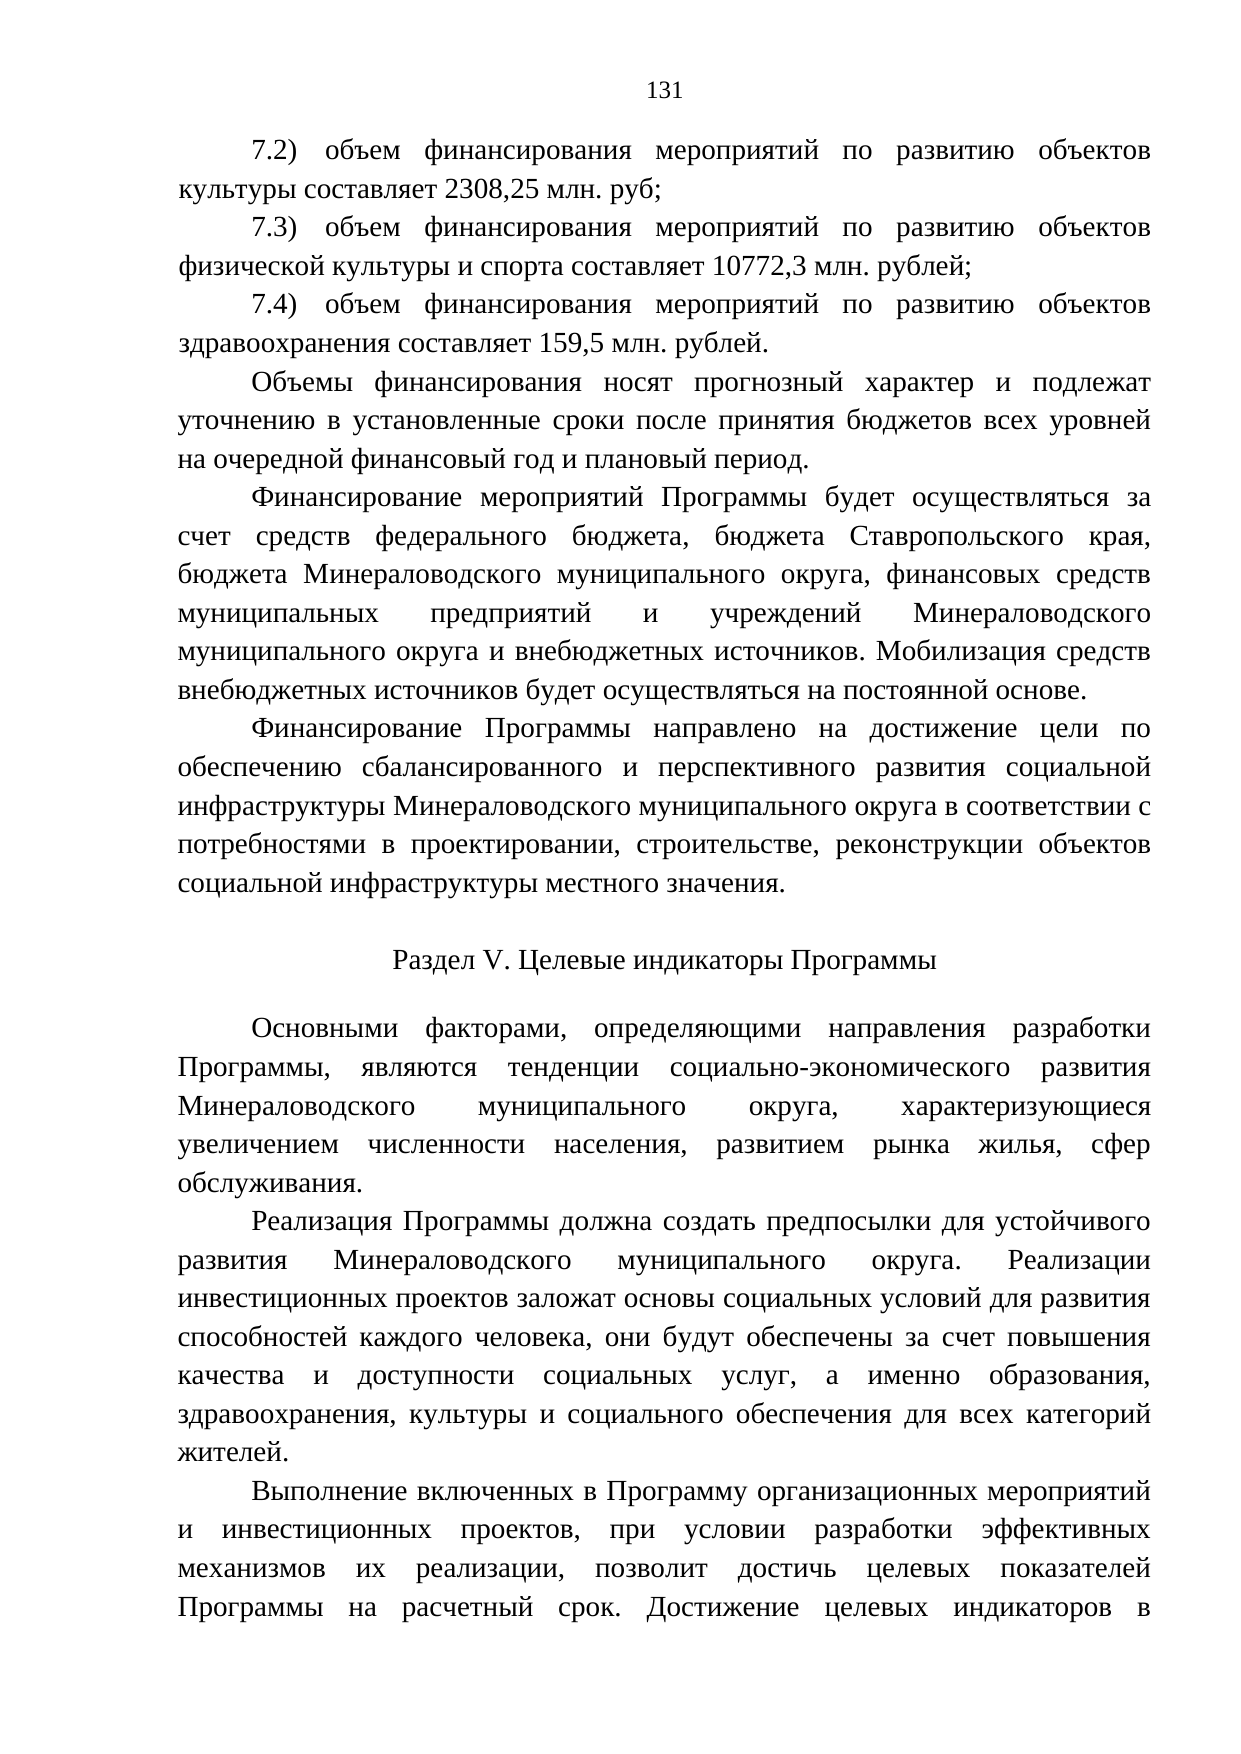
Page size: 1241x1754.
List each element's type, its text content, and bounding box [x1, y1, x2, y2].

text Объемы финансирования носят прогнозный характер и подлежат уточнению в установленные сроки после принятия бюджетов всех уровней на очередной финансовый год и плановый период. [177, 364, 1152, 474]
list объем финансирования мероприятий по развитию объектов здравоохранения составляет 159,5 млн. рублей. [178, 287, 1152, 359]
text Основными факторами, определяющими направления разработки Программы, являются тенденции социально-экономического развития Минераловодского муниципального округа, характеризующиеся увеличением численности населения, развитием рынка жилья, сфер обслуживания. [177, 1011, 1152, 1198]
text Реализация Программы должна создать предпосылки для устойчивого развития Минераловодского муниципального округа. Реализации инвестиционных проектов заложат основы социальных условий для развития способностей каждого человека, они будут обеспечены за счет повышения качества и доступности социальных услуг, а именно образования, здравоохранения, культуры и социального обеспечения для всех категорий жителей. [177, 1203, 1152, 1468]
text Раздел V. Целевые индикаторы Программы [177, 942, 1152, 975]
list объем финансирования мероприятий по развитию объектов физической культуры и спорта составляет 10772,3 млн. рублей; [178, 209, 1152, 282]
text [177, 1473, 1152, 1622]
list объем финансирования мероприятий по развитию объектов культуры составляет 2308,25 млн. руб; [178, 132, 1152, 204]
text Финансирование Программы направлено на достижение цели по обеспечению сбалансированного и перспективного развития социальной инфраструктуры Минераловодского муниципального округа в соответствии с потребностями в проектировании, строительстве, реконструкции объектов социальной инфраструктуры местного значения. [177, 711, 1152, 898]
text Финансирование мероприятий Программы будет осуществляться за счет средств федерального бюджета, бюджета Ставропольского края, бюджета Минераловодского муниципального округа, финансовых средств муниципальных предприятий и учреждений Минераловодского муниципального округа и внебюджетных источников. Мобилизация средств внебюджетных источников будет осуществляться на постоянной основе. [177, 479, 1152, 706]
